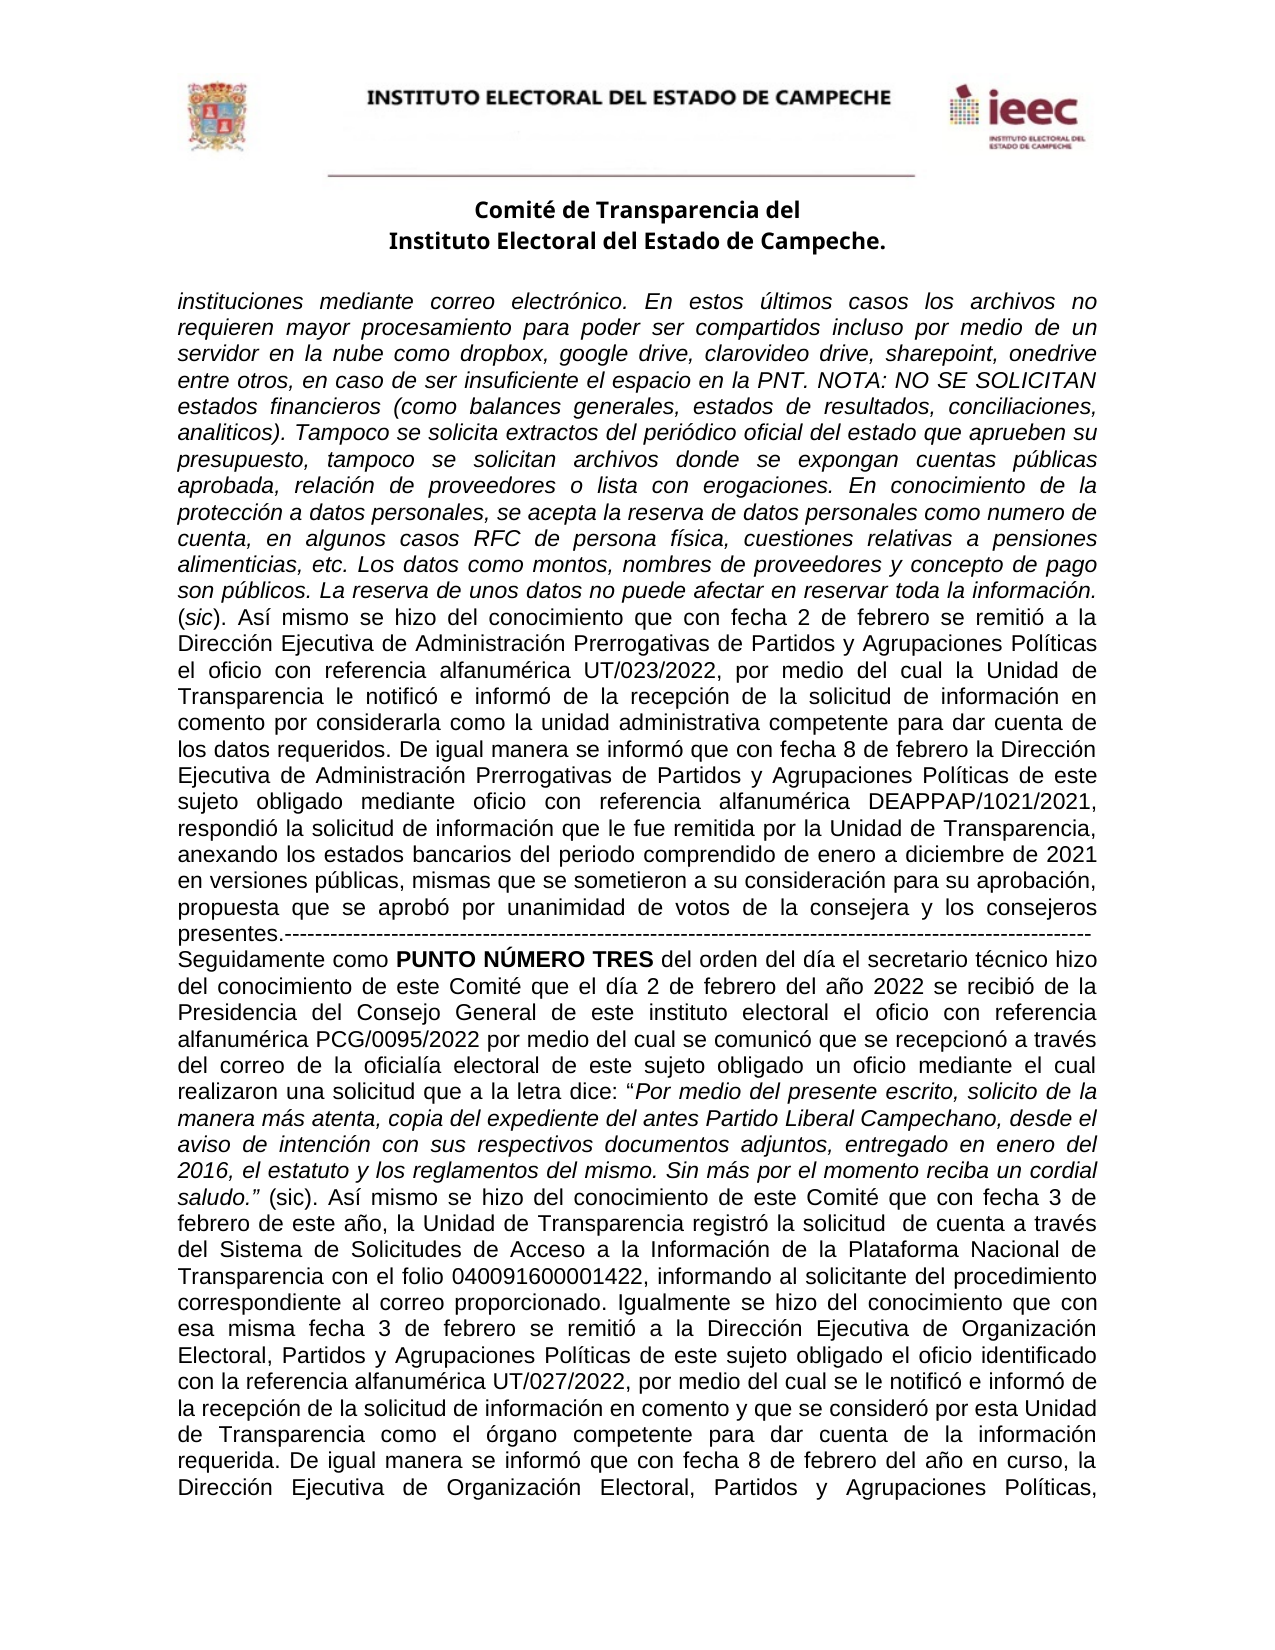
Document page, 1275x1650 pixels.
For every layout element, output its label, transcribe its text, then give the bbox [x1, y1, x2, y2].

picture [177, 73, 1130, 194]
